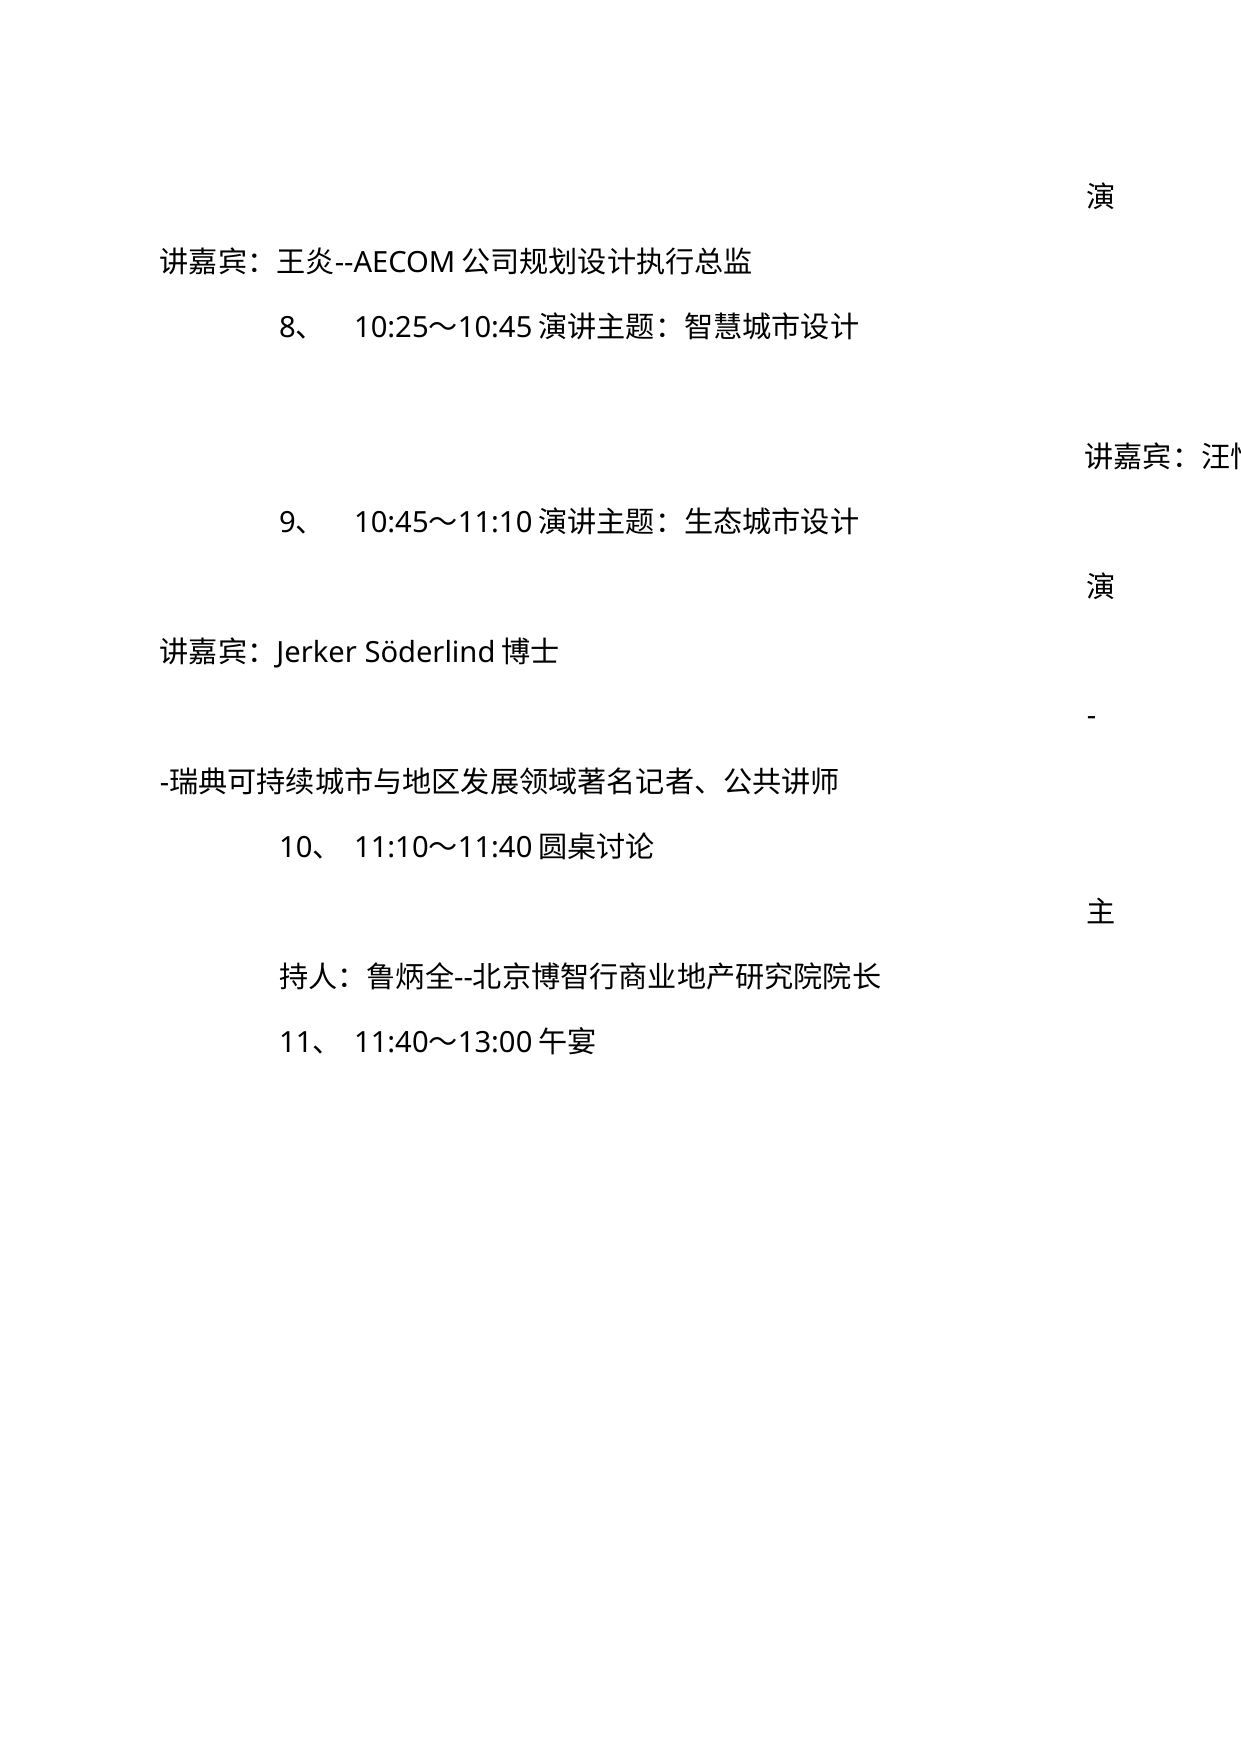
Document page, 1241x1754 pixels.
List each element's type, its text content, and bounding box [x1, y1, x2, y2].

list 10:25～10:45演讲主题：智慧城市设计 [279, 292, 1087, 357]
text 主持人：鲁炳全--北京博智行商业地产研究院院长 [279, 877, 1087, 1007]
text 演讲嘉宾：汪怡平--中国电子工程设计院副总工程师 [1084, 357, 1240, 487]
list 11:40～13:00午宴 [279, 1007, 1087, 1072]
text 演讲嘉宾：王炎--AECOM公司规划设计执行总监 [159, 162, 1087, 292]
list 11:10～11:40圆桌讨论 [279, 812, 1087, 877]
text 演讲嘉宾：Jerker Söderlind博士 [159, 552, 1087, 682]
list 10:45～11:10演讲主题：生态城市设计 [279, 487, 1087, 552]
text --瑞典可持续城市与地区发展领域著名记者、公共讲师 [159, 682, 1087, 812]
